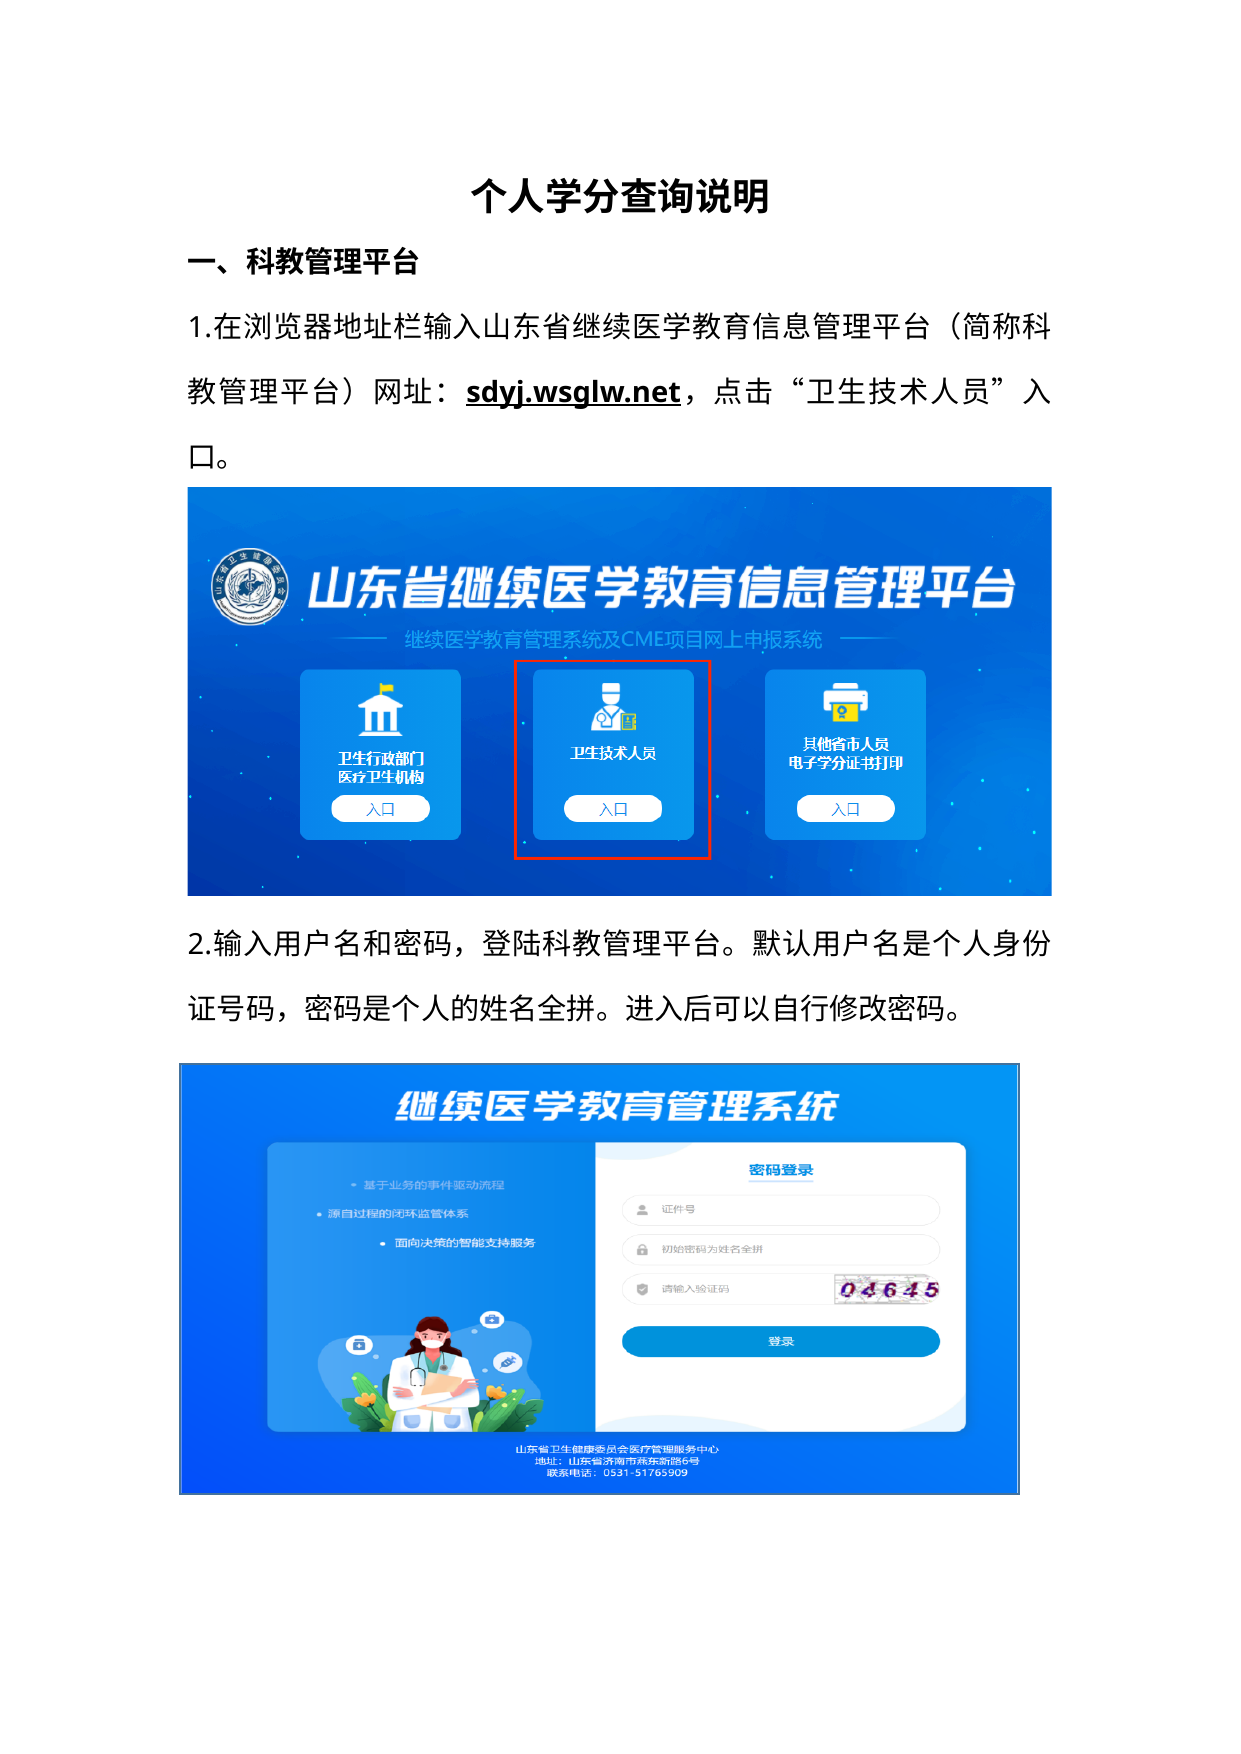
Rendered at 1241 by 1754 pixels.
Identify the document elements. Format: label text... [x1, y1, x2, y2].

list 科教管理平台 [187, 227, 1053, 292]
picture [181, 1065, 1018, 1493]
text 个人学分查询说明 [187, 162, 1053, 227]
picture [187, 487, 1052, 896]
list 2.输入用户名和密码，登陆科教管理平台。默认用户名是个人身份证号码，密码是个人的姓名全拼。进入后可以自行修改密码。 [187, 909, 1053, 1039]
list 1.在浏览器地址栏输入山东省继续医学教育信息管理平台（简称科教管理平台）网址：sdyj.wsglw.net，点击“卫生技术人员”入口。 [187, 292, 1053, 487]
